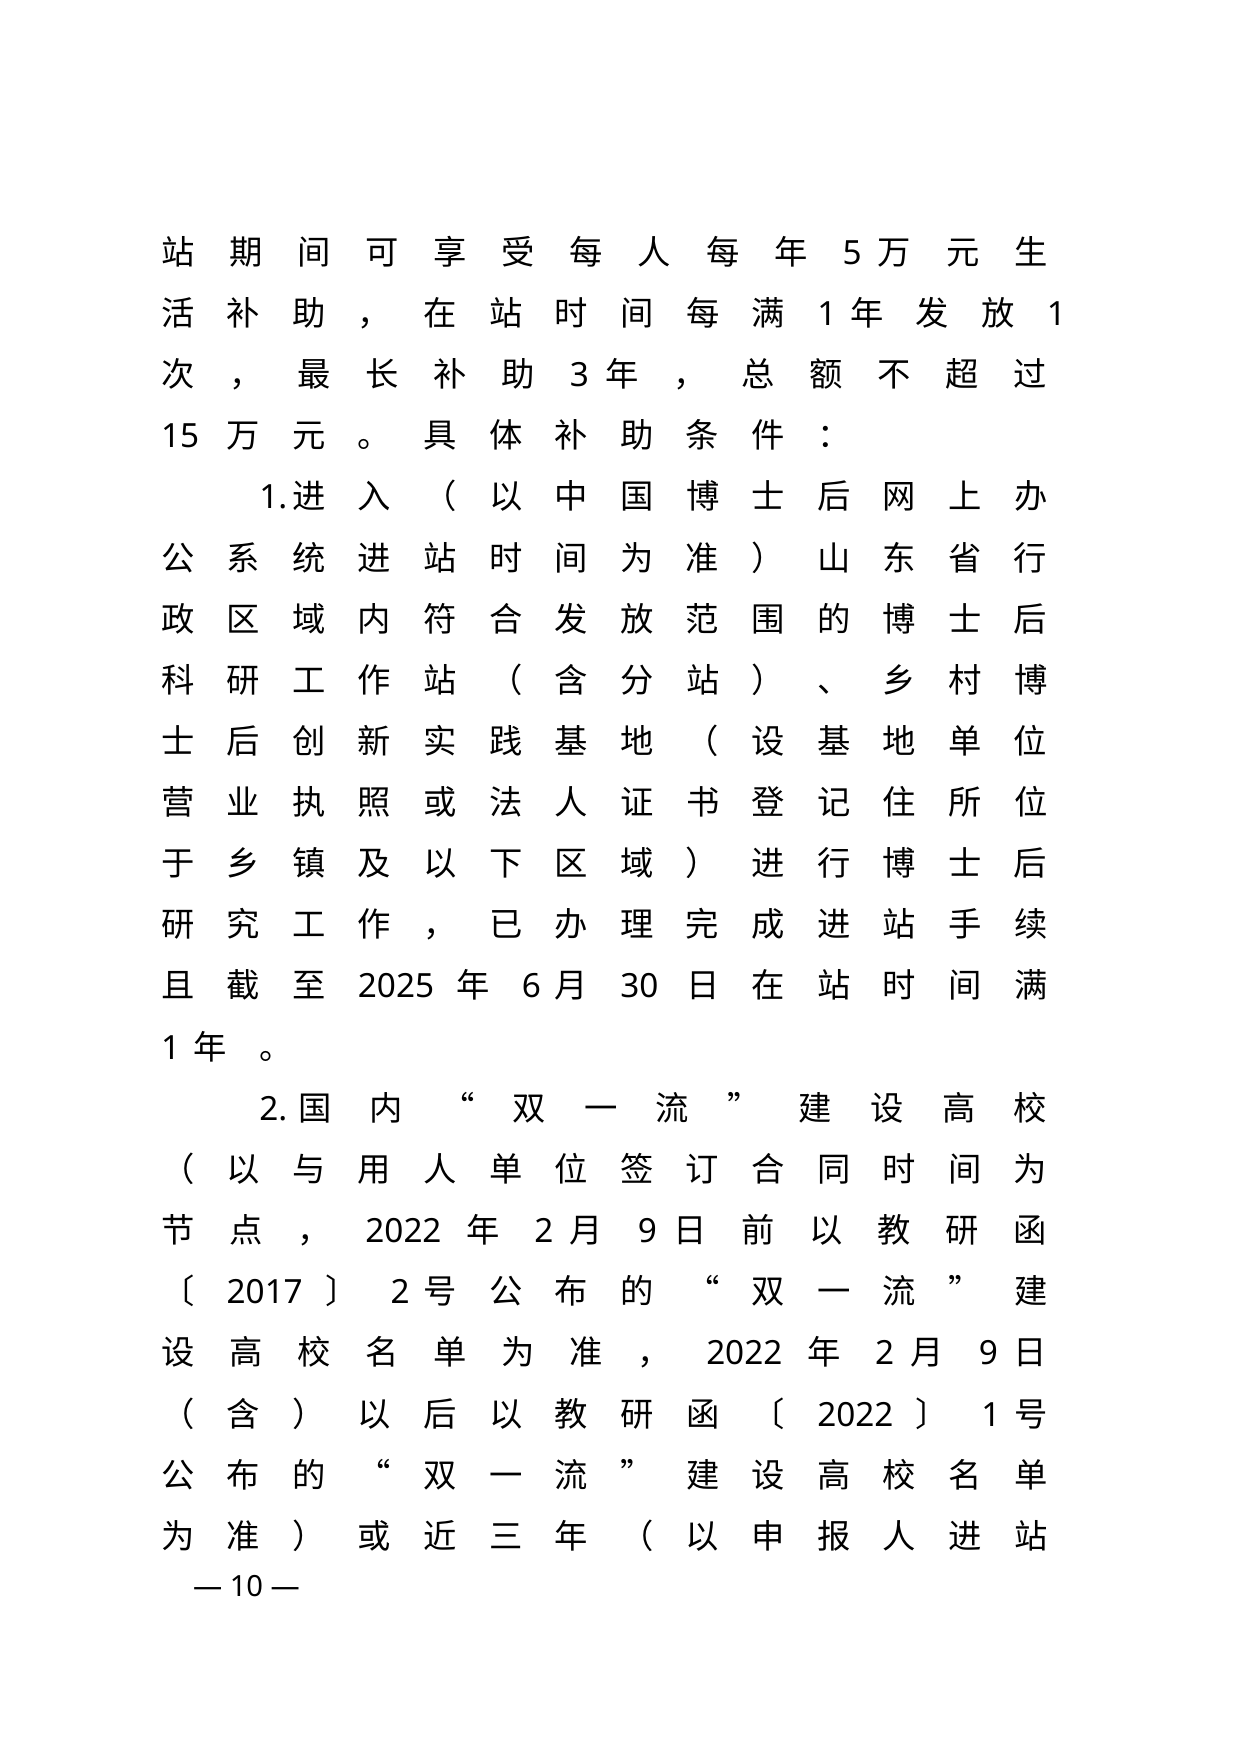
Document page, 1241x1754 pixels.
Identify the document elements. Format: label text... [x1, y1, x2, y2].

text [161, 219, 1079, 464]
text 1.进入（以中国博士后网上办公系统进站时间为准）山东省行政区域内符合发放范围的博士后科研工作站（含分站）、乡村博士后创新实践基地（设基地单位营业执照或法人证书登记住所位于乡镇及以下区域）进行博士后研究工作，已办理完成进站手续且截至2025年6月30日在站时间满1年。 [161, 464, 1079, 1075]
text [161, 1075, 1079, 1564]
